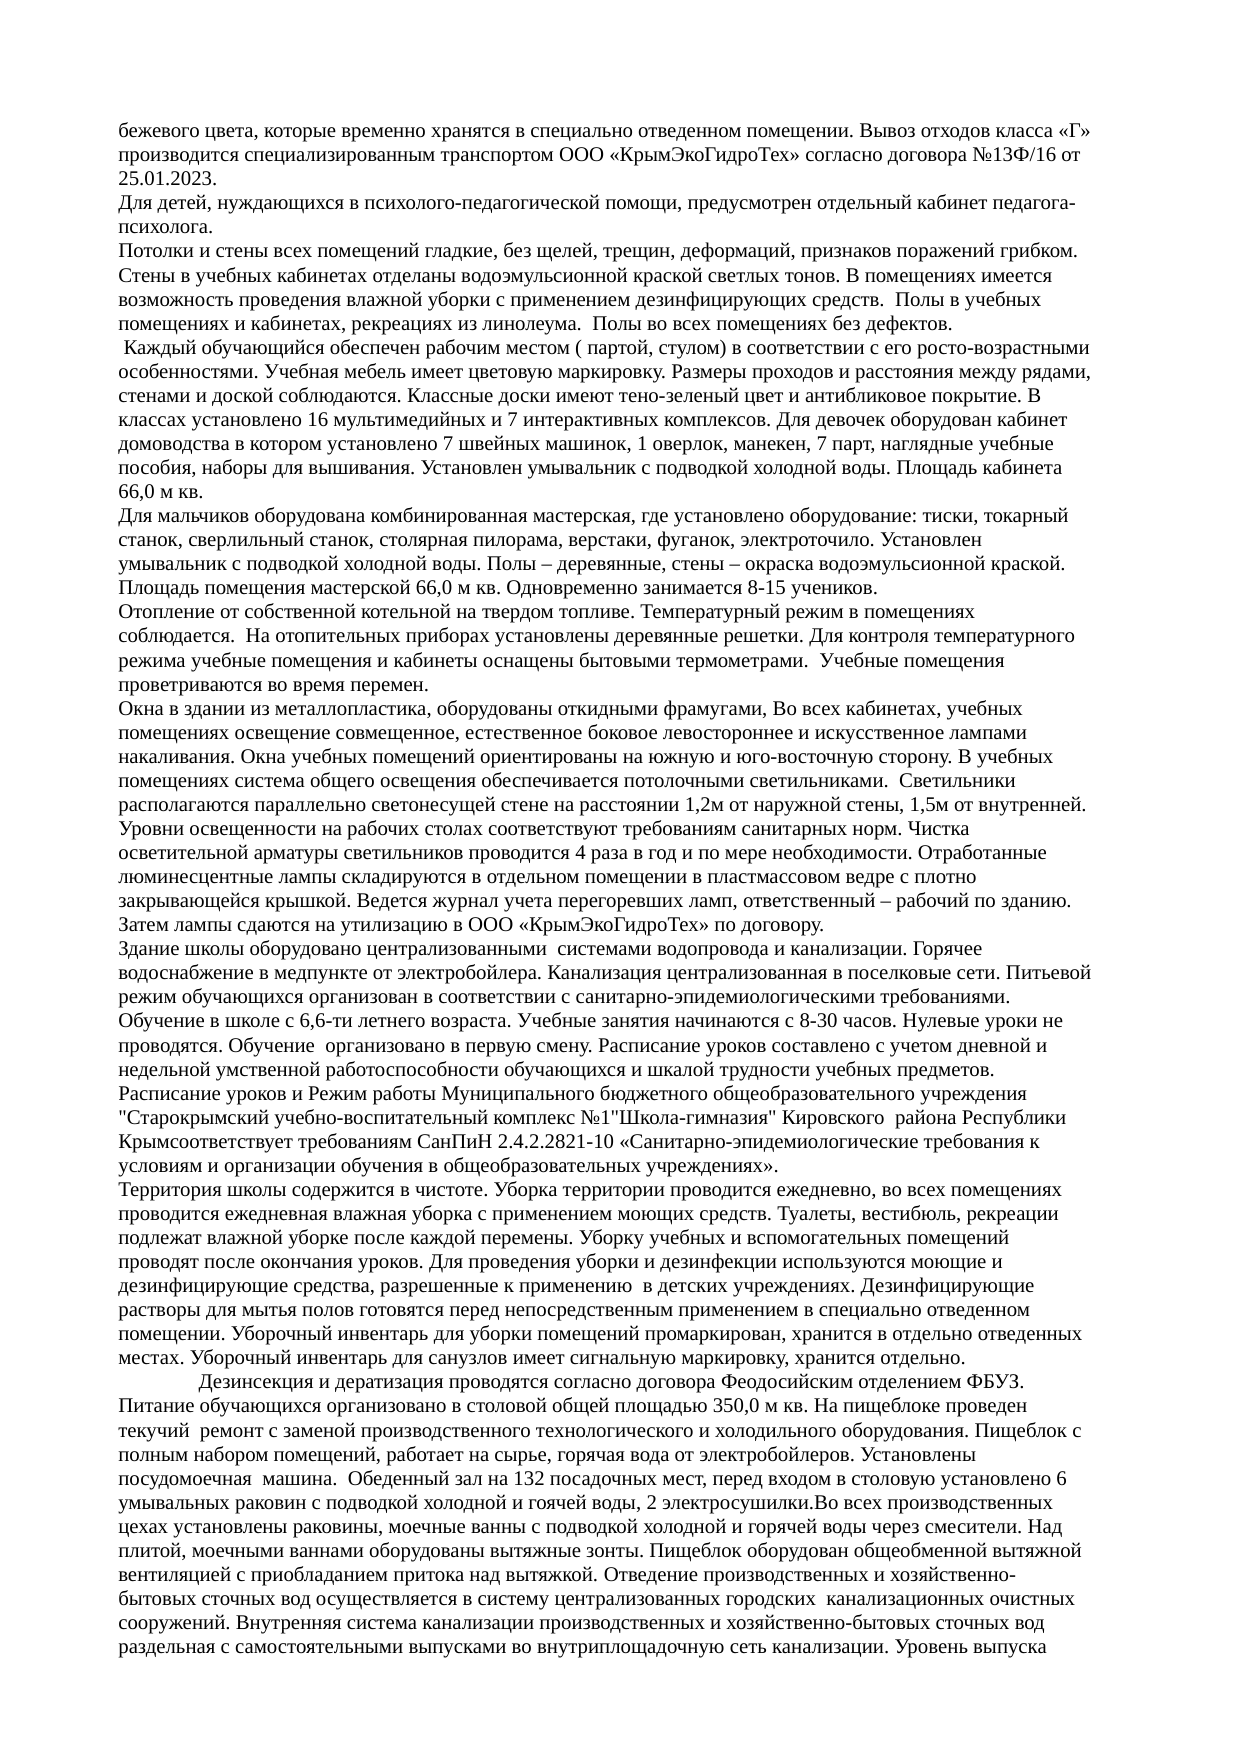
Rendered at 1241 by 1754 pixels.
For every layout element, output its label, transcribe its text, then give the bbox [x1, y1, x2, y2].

text Окна в здании из металлопластика, оборудованы откидными фрамугами, Во всех кабинетах, учебных помещениях освещение совмещенное, естественное боковое левостороннее и искусственное лампами накаливания. Окна учебных помещений ориентированы на южную и юго-восточную сторону. В учебных помещениях система общего освещения обеспечивается потолочными светильниками. Светильники располагаются параллельно светонесущей стене на расстоянии 1,2м от наружной стены, 1,5м от внутренней. Уровни освещенности на рабочих столах соответствуют требованиям санитарных норм. Чистка осветительной арматуры светильников проводится 4 раза в год и по мере необходимости. Отработанные люминесцентные лампы складируются в отдельном помещении в пластмассовом ведре с плотно закрывающейся крышкой. Ведется журнал учета перегоревших ламп, ответственный – рабочий по зданию. Затем лампы сдаются на утилизацию в ООО «КрымЭкоГидроТех» по договору. [118, 696, 1093, 936]
list Дезинсекция и дератизация проводятся согласно договора Феодосийским отделением ФБУЗ. [193, 1369, 1093, 1393]
text Отопление от собственной котельной на твердом топливе. Температурный режим в помещениях соблюдается. На отопительных приборах установлены деревянные решетки. Для контроля температурного режима учебные помещения и кабинеты оснащены бытовыми термометрами. Учебные помещения проветриваются во время перемен. [118, 599, 1093, 696]
text Здание школы оборудовано централизованными системами водопровода и канализации. Горячее водоснабжение в медпункте от электробойлера. Канализация централизованная в поселковые сети. Питьевой режим обучающихся организован в соответствии с санитарно-эпидемиологическими требованиями. [118, 936, 1093, 1008]
text Каждый обучающийся обеспечен рабочим местом ( партой, стулом) в соответствии с его росто-возрастными особенностями. Учебная мебель имеет цветовую маркировку. Размеры проходов и расстояния между рядами, стенами и доской соблюдаются. Классные доски имеют тено-зеленый цвет и антибликовое покрытие. В классах установлено 16 мультимедийных и 7 интерактивных комплексов. Для девочек оборудован кабинет домоводства в котором установлено 7 швейных машинок, 1 оверлок, манекен, 7 парт, наглядные учебные пособия, наборы для вышивания. Установлен умывальник с подводкой холодной воды. Площадь кабинета 66,0 м кв. [118, 335, 1093, 503]
text Для мальчиков оборудована комбинированная мастерская, где установлено оборудование: тиски, токарный станок, сверлильный станок, столярная пилорама, верстаки, фуганок, электроточило. Установлен умывальник с подводкой холодной воды. Полы – деревянные, стены – окраска водоэмульсионной краской. Площадь помещения мастерской 66,0 м кв. Одновременно занимается 8-15 учеников. [118, 503, 1093, 599]
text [118, 1393, 1093, 1658]
text Территория школы содержится в чистоте. Уборка территории проводится ежедневно, во всех помещениях проводится ежедневная влажная уборка с применением моющих средств. Туалеты, вестибюль, рекреации подлежат влажной уборке после каждой перемены. Уборку учебных и вспомогательных помещений проводят после окончания уроков. Для проведения уборки и дезинфекции используются моющие и дезинфицирующие средства, разрешенные к применению в детских учреждениях. Дезинфицирующие растворы для мытья полов готовятся перед непосредственным применением в специально отведенном помещении. Уборочный инвентарь для уборки помещений промаркирован, хранится в отдельно отведенных местах. Уборочный инвентарь для санузлов имеет сигнальную маркировку, хранится отдельно. [118, 1177, 1093, 1369]
text Потолки и стены всех помещений гладкие, без щелей, трещин, деформаций, признаков поражений грибком. Стены в учебных кабинетах отделаны водоэмульсионной краской светлых тонов. В помещениях имеется возможность проведения влажной уборки с применением дезинфицирующих средств. Полы в учебных помещениях и кабинетах, рекреациях из линолеума. Полы во всех помещениях без дефектов. [118, 238, 1093, 335]
text Для детей, нуждающихся в психолого-педагогической помощи, предусмотрен отдельный кабинет педагога-психолога. [118, 190, 1093, 238]
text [118, 118, 1093, 190]
text Обучение в школе с 6,6-ти летнего возраста. Учебные занятия начинаются с 8-30 часов. Нулевые уроки не проводятся. Обучение организовано в первую смену. Расписание уроков составлено с учетом дневной и недельной умственной работоспособности обучающихся и шкалой трудности учебных предметов. Расписание уроков и Режим работы Муниципального бюджетного общеобразовательного учреждения "Старокрымский учебно-воспитательный комплекс №1"Школа-гимназия" Кировского района Республики Крымсоответствует требованиям СанПиН 2.4.2.2821-10 «Санитарно-эпидемиологические требования к условиям и организации обучения в общеобразовательных учреждениях». [118, 1008, 1093, 1177]
